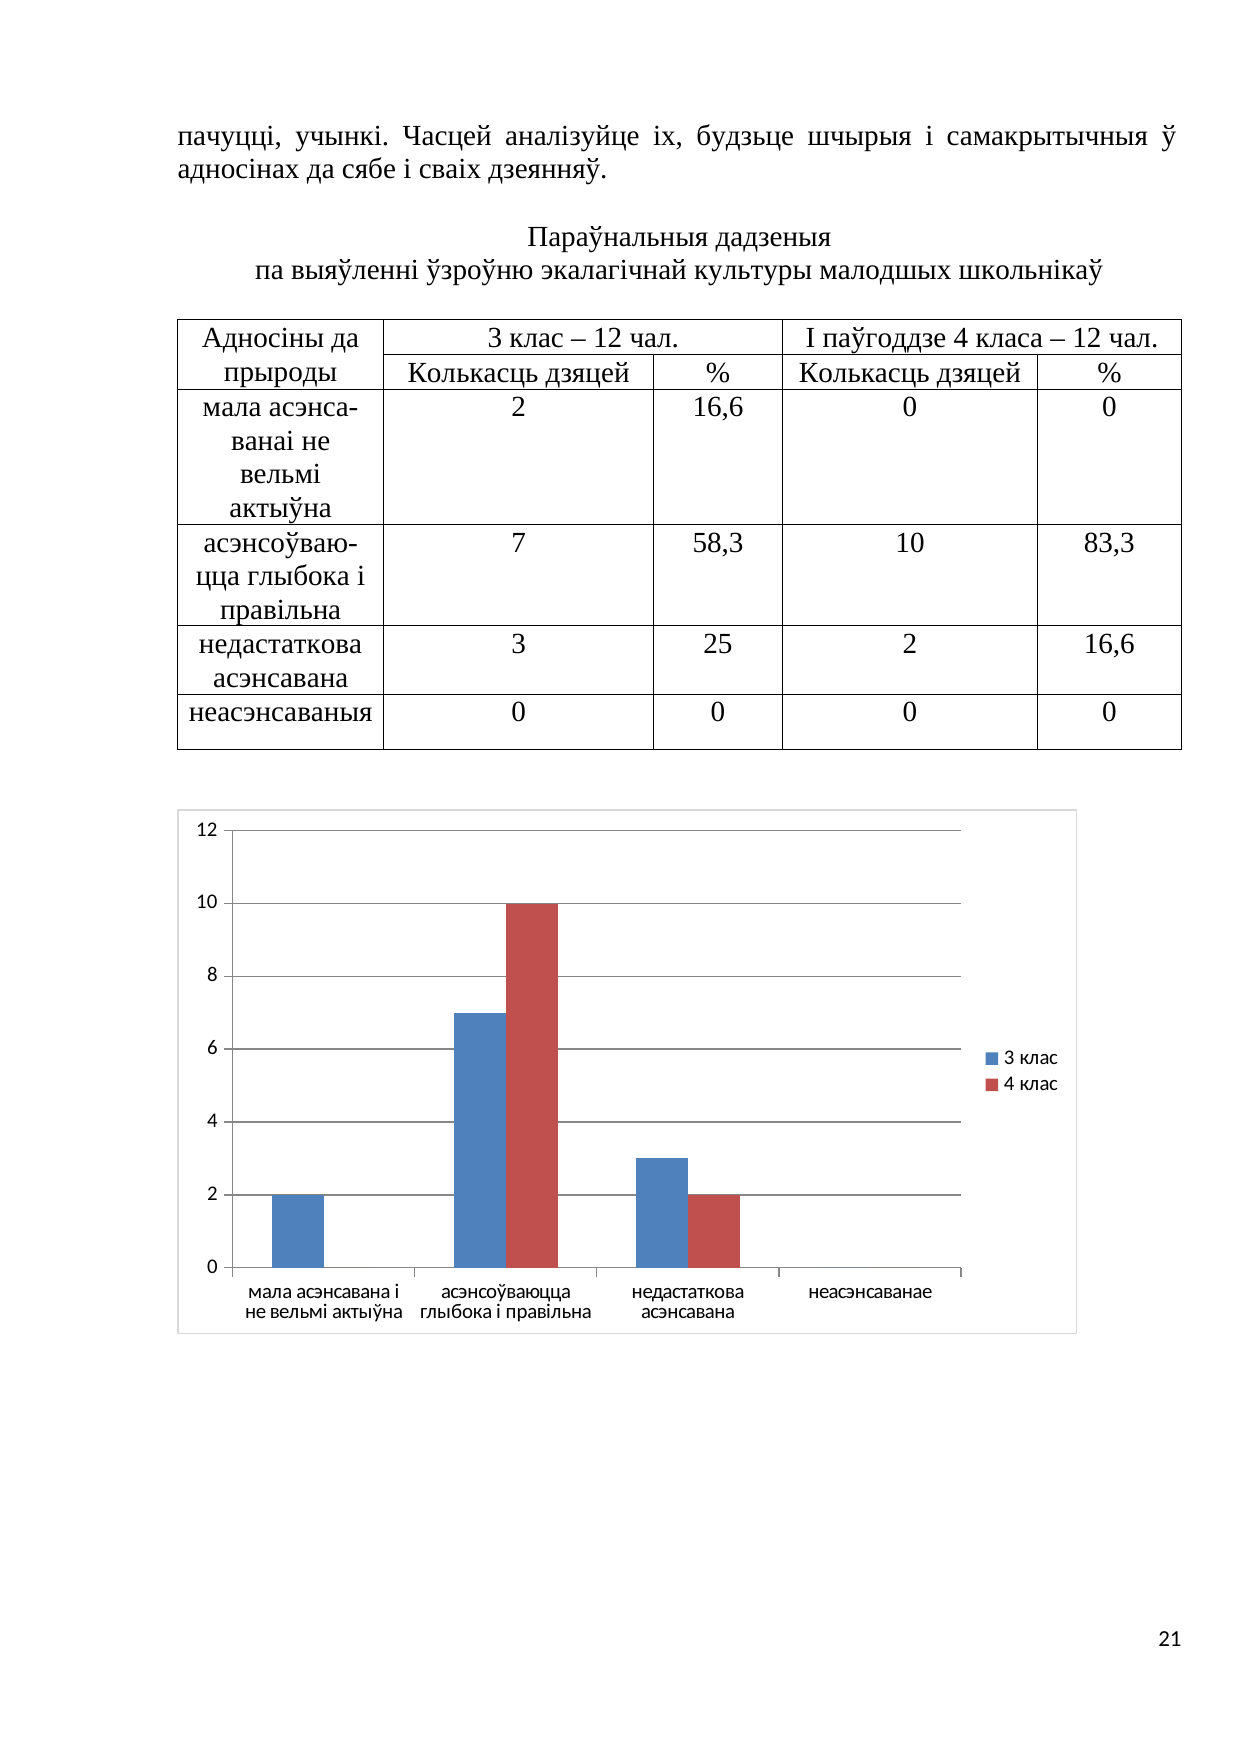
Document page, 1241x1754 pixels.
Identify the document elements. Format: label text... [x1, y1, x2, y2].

table_cell 0 [783, 695, 1037, 749]
text па выяўленні ўзроўню экалагічнай культуры малодшых школьнікаў [177, 252, 1181, 286]
table_cell 2 [783, 626, 1037, 693]
table_header 3 клас – 12 чал. [384, 320, 782, 354]
table_cell 3 [384, 626, 653, 693]
table_cell 0 [783, 390, 1037, 524]
table_cell Колькасць дзяцей [783, 355, 1037, 388]
table_header Адносіны да прыроды [178, 320, 383, 388]
table_cell 0 [1038, 390, 1181, 524]
table_cell % [654, 355, 782, 388]
table_cell 0 [1038, 695, 1181, 749]
text Параўнальныя дадзеныя [177, 219, 1181, 252]
table_cell 10 [783, 525, 1037, 625]
table_header I паўгоддзе 4 класа – 12 чал. [783, 320, 1181, 354]
table_cell 16,6 [654, 390, 782, 524]
table_cell неасэнсаваныя [178, 695, 383, 749]
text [177, 118, 1178, 185]
table_cell асэнсоўваю-цца глыбока і правільна [178, 525, 383, 625]
table_cell 25 [654, 626, 782, 693]
table_cell 83,3 [1038, 525, 1181, 625]
table_cell мала асэнса-ванаі не вельмі актыўна [178, 390, 383, 524]
table_cell недастаткова асэнсавана [178, 626, 383, 693]
table_cell 0 [384, 695, 653, 749]
table_cell Колькасць дзяцей [384, 355, 653, 388]
table_cell % [1038, 355, 1181, 388]
table_cell 2 [384, 390, 653, 524]
table_cell 0 [654, 695, 782, 749]
table_cell 7 [384, 525, 653, 625]
table_cell 58,3 [654, 525, 782, 625]
table_cell 16,6 [1038, 626, 1181, 693]
